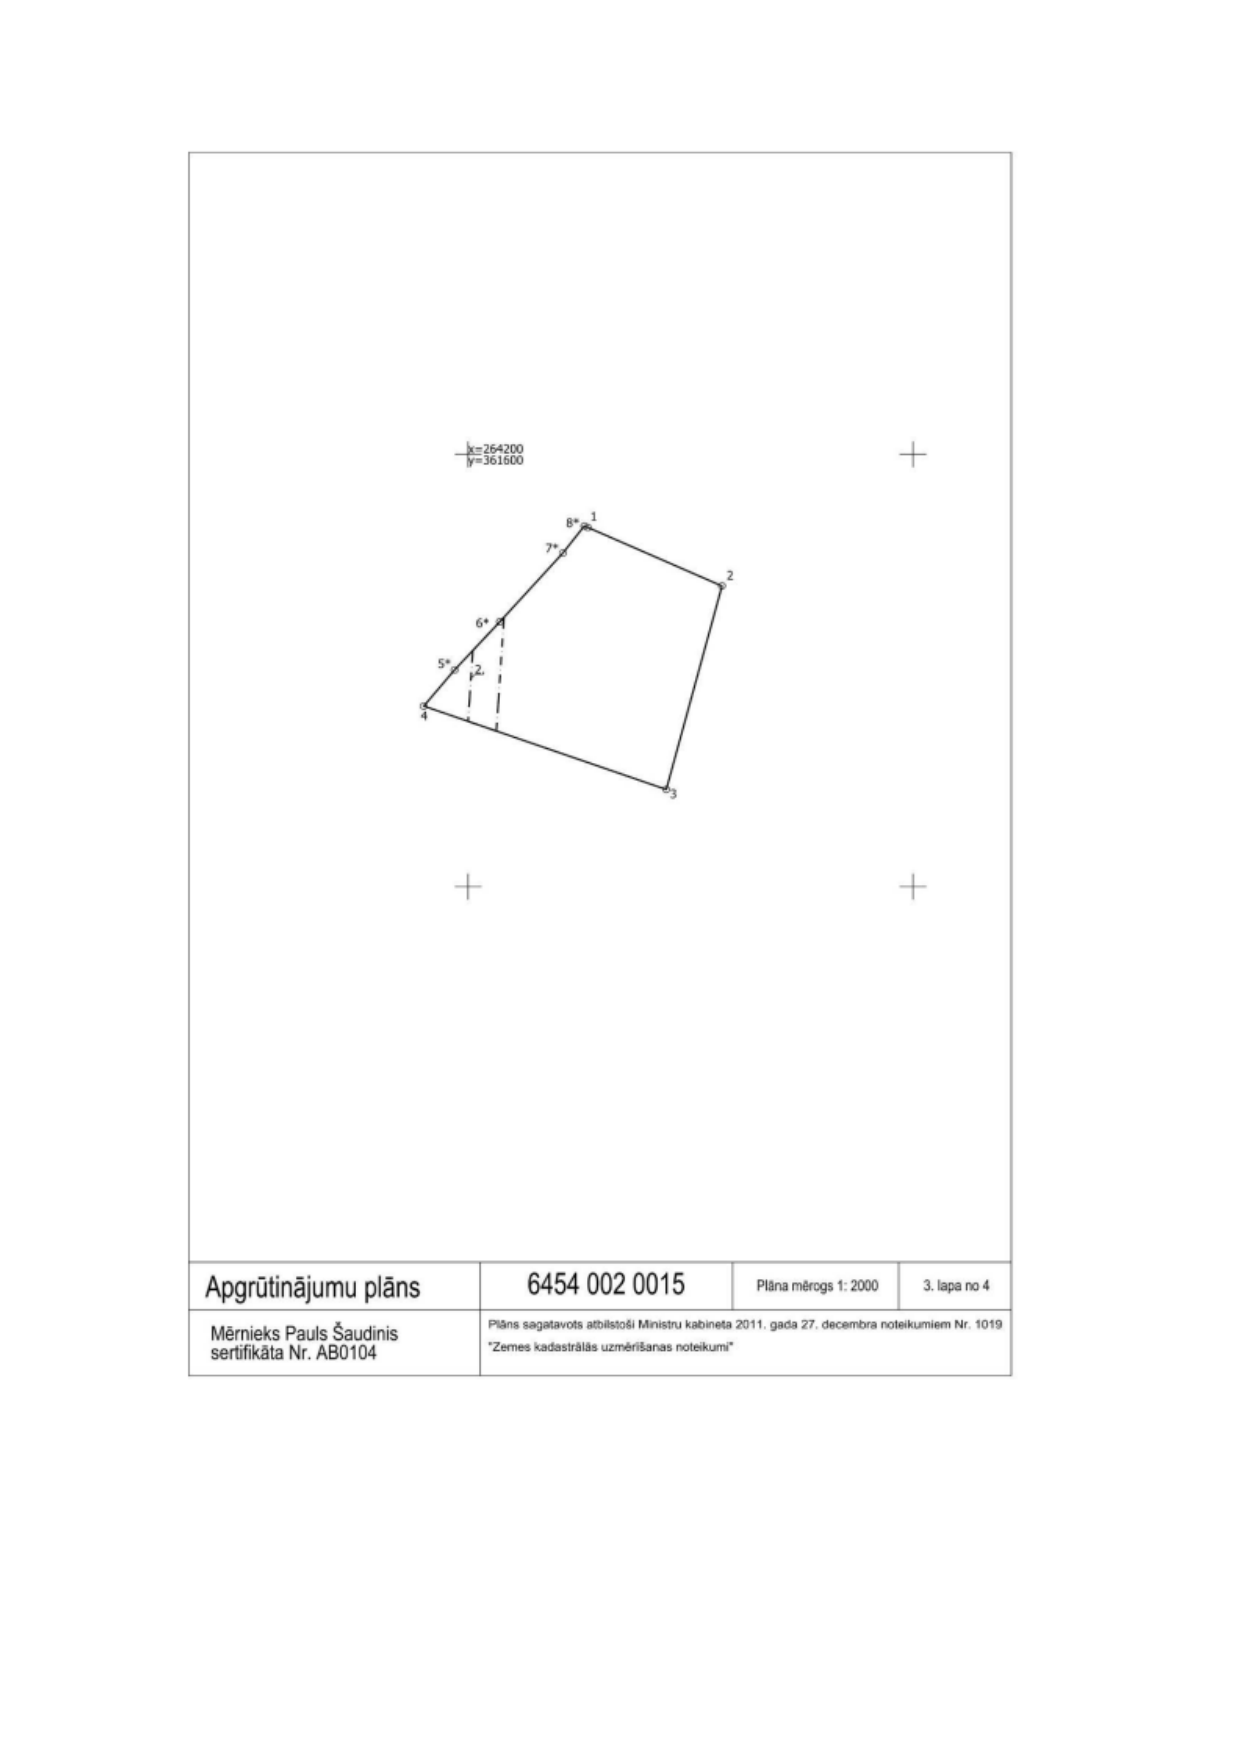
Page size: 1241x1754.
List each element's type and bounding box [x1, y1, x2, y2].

picture [187, 150, 1021, 1386]
